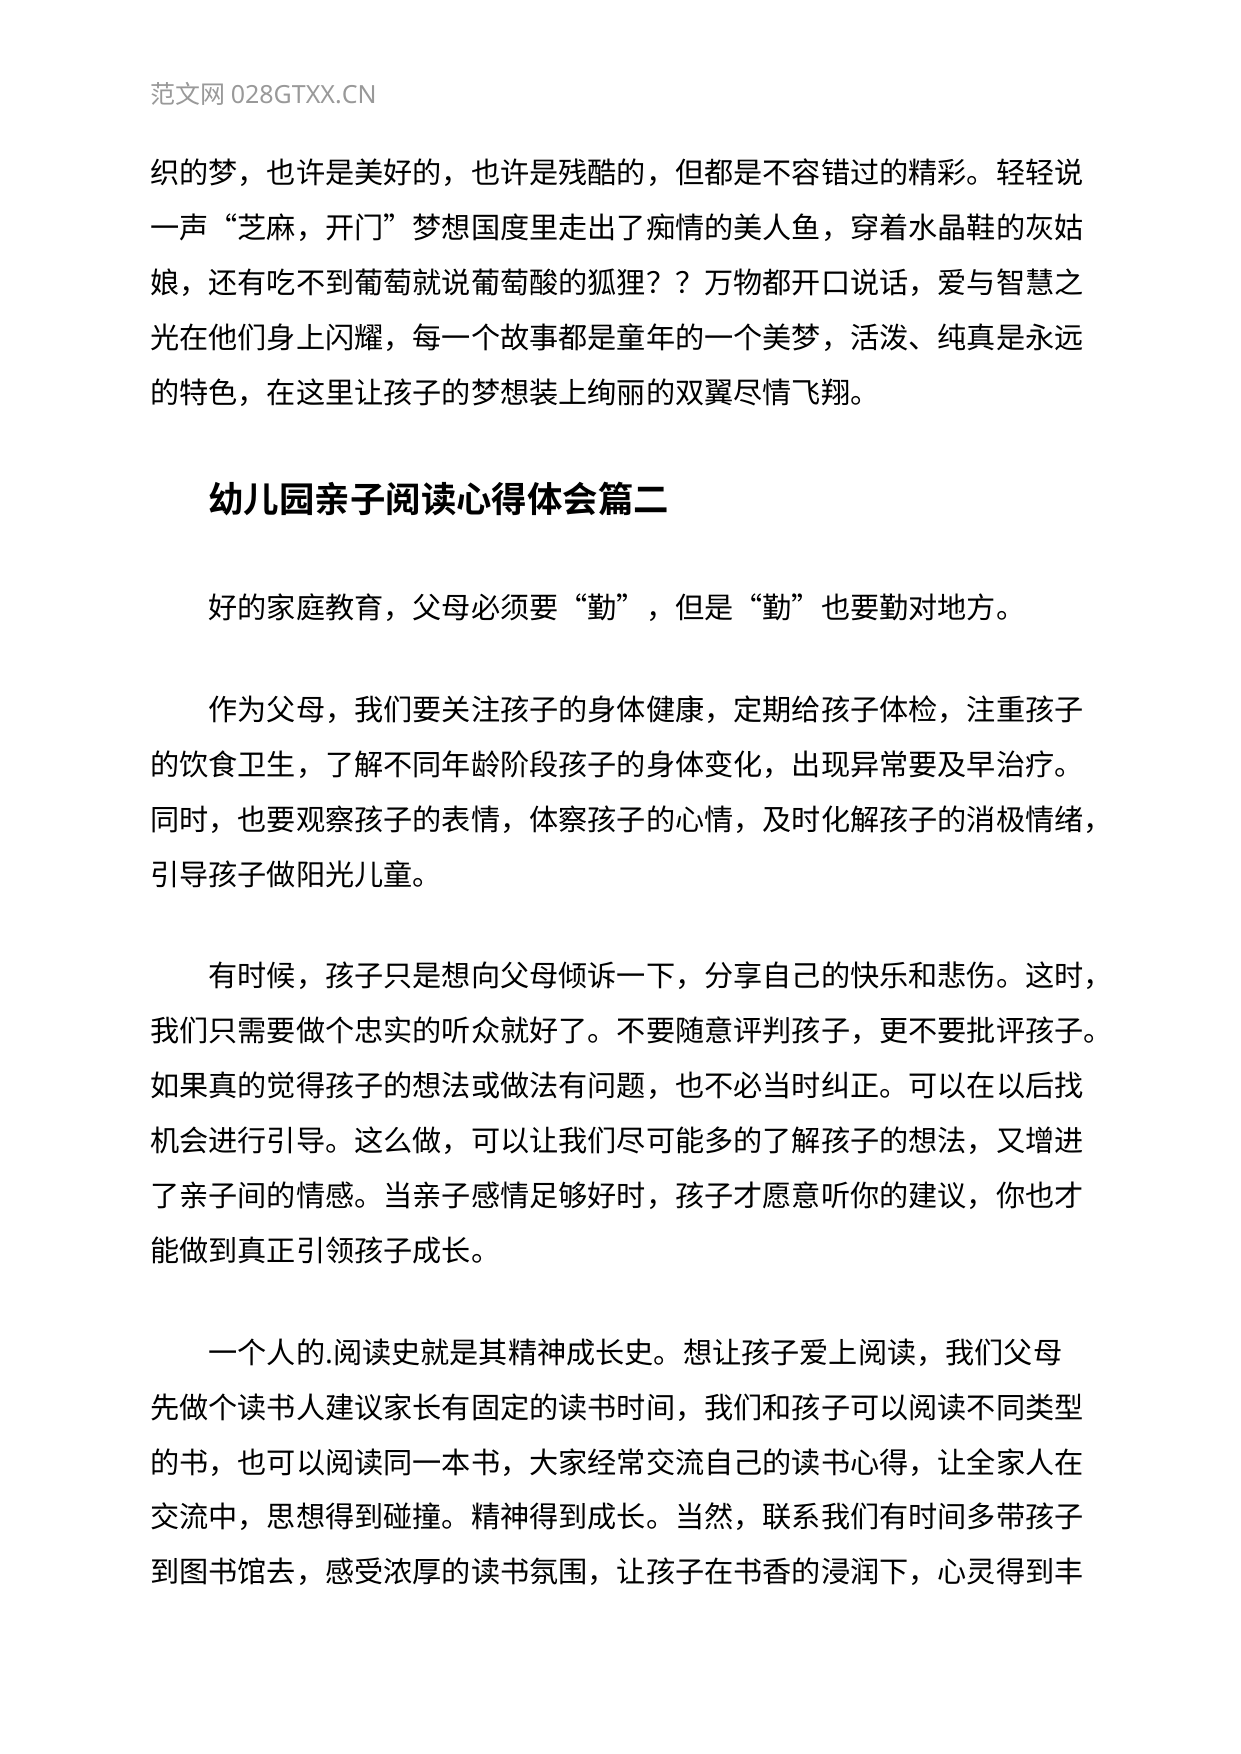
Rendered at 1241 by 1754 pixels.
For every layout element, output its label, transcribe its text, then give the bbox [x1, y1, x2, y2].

text 作为父母，我们要关注孩子的身体健康，定期给孩子体检，注重孩子的饮食卫生，了解不同年龄阶段孩子的身体变化，出现异常要及早治疗。同时，也要观察孩子的表情，体察孩子的心情，及时化解孩子的消极情绪，引导孩子做阳光儿童。 [150, 687, 1090, 893]
text 幼儿园亲子阅读心得体会篇二 [150, 471, 1090, 523]
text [150, 1329, 1090, 1591]
text 好的家庭教育，父母必须要“勤”，但是“勤”也要勤对地方。 [150, 585, 1090, 627]
text 有时候，孩子只是想向父母倾诉一下，分享自己的快乐和悲伤。这时，我们只需要做个忠实的听众就好了。不要随意评判孩子，更不要批评孩子。如果真的觉得孩子的想法或做法有问题，也不必当时纠正。可以在以后找机会进行引导。这么做，可以让我们尽可能多的了解孩子的想法，又增进了亲子间的情感。当亲子感情足够好时，孩子才愿意听你的建议，你也才能做到真正引领孩子成长。 [150, 953, 1090, 1270]
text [150, 150, 1090, 412]
